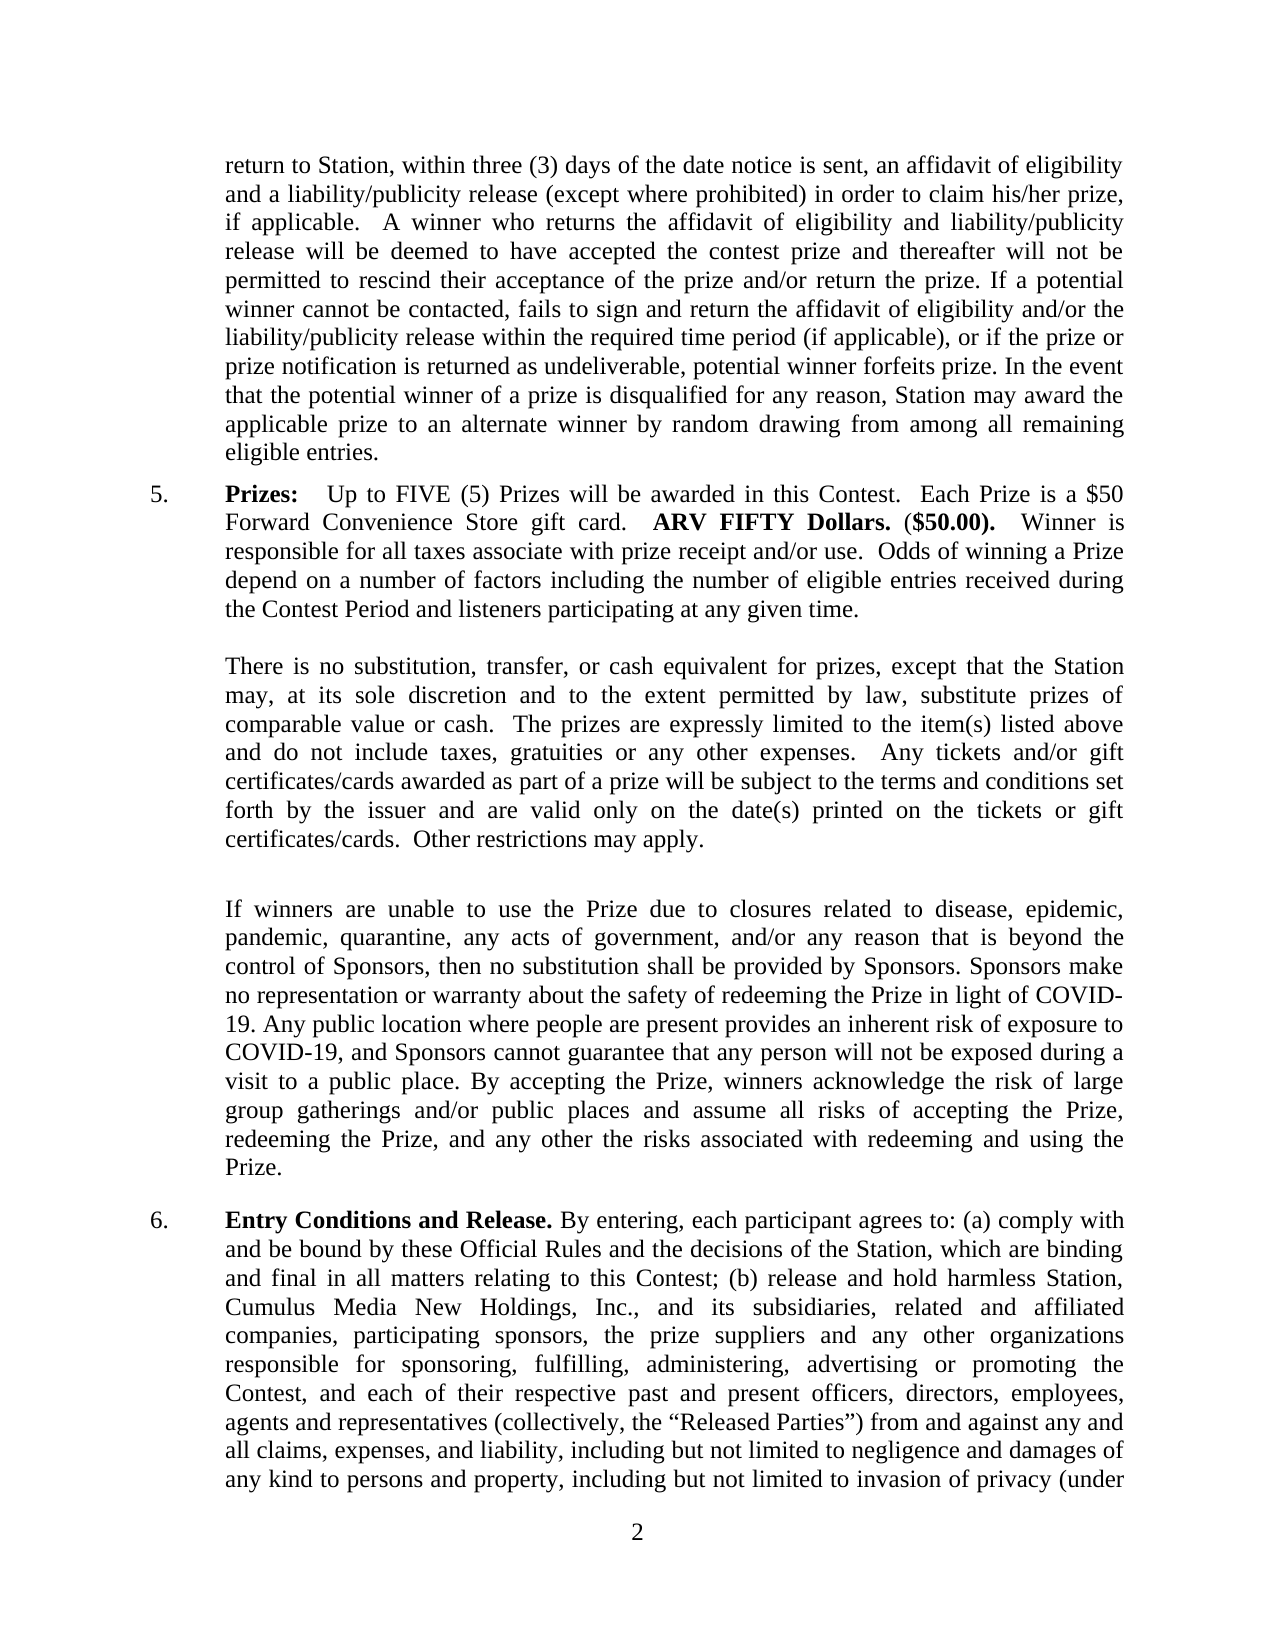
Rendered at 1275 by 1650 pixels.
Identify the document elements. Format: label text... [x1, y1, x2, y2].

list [150, 150, 1125, 466]
text If winners are unable to use the Prize due to closures related to disease, epidemic, pandemic, quarantine, any acts of government, and/or any reason that is beyond the control of Sponsors, then no substitution shall be provided by Sponsors. Sponsors make no representation or warranty about the safety of redeeming the Prize in light of COVID-19. Any public location where people are present provides an inherent risk of exposure to COVID-19, and Sponsors cannot guarantee that any person will not be exposed during a visit to a public place. By accepting the Prize, winners acknowledge the risk of large group gatherings and/or public places and assume all risks of accepting the Prize, redeeming the Prize, and any other the risks associated with redeeming and using the Prize. [225, 894, 1125, 1181]
list There is no substitution, transfer, or cash equivalent for prizes, except that the Station may, at its sole discretion and to the extent permitted by law, substitute prizes of comparable value or cash. The prizes are expressly limited to the item(s) listed above and do not include taxes, gratuities or any other expenses. Any tickets and/or gift certificates/cards awarded as part of a prize will be subject to the terms and conditions set forth by the issuer and are valid only on the date(s) printed on the tickets or gift certificates/cards. Other restrictions may apply. [225, 651, 1125, 852]
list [150, 1205, 1125, 1493]
list Prizes: Up to FIVE (5) Prizes will be awarded in this Contest. Each Prize is a $50 Forward Convenience Store gift card. ARV FIFTY Dollars. ($50.00). Winner is responsible for all taxes associate with prize receipt and/or use. Odds of winning a Prize depend on a number of factors including the number of eligible entries received during the Contest Period and listeners participating at any given time. [150, 479, 1125, 622]
